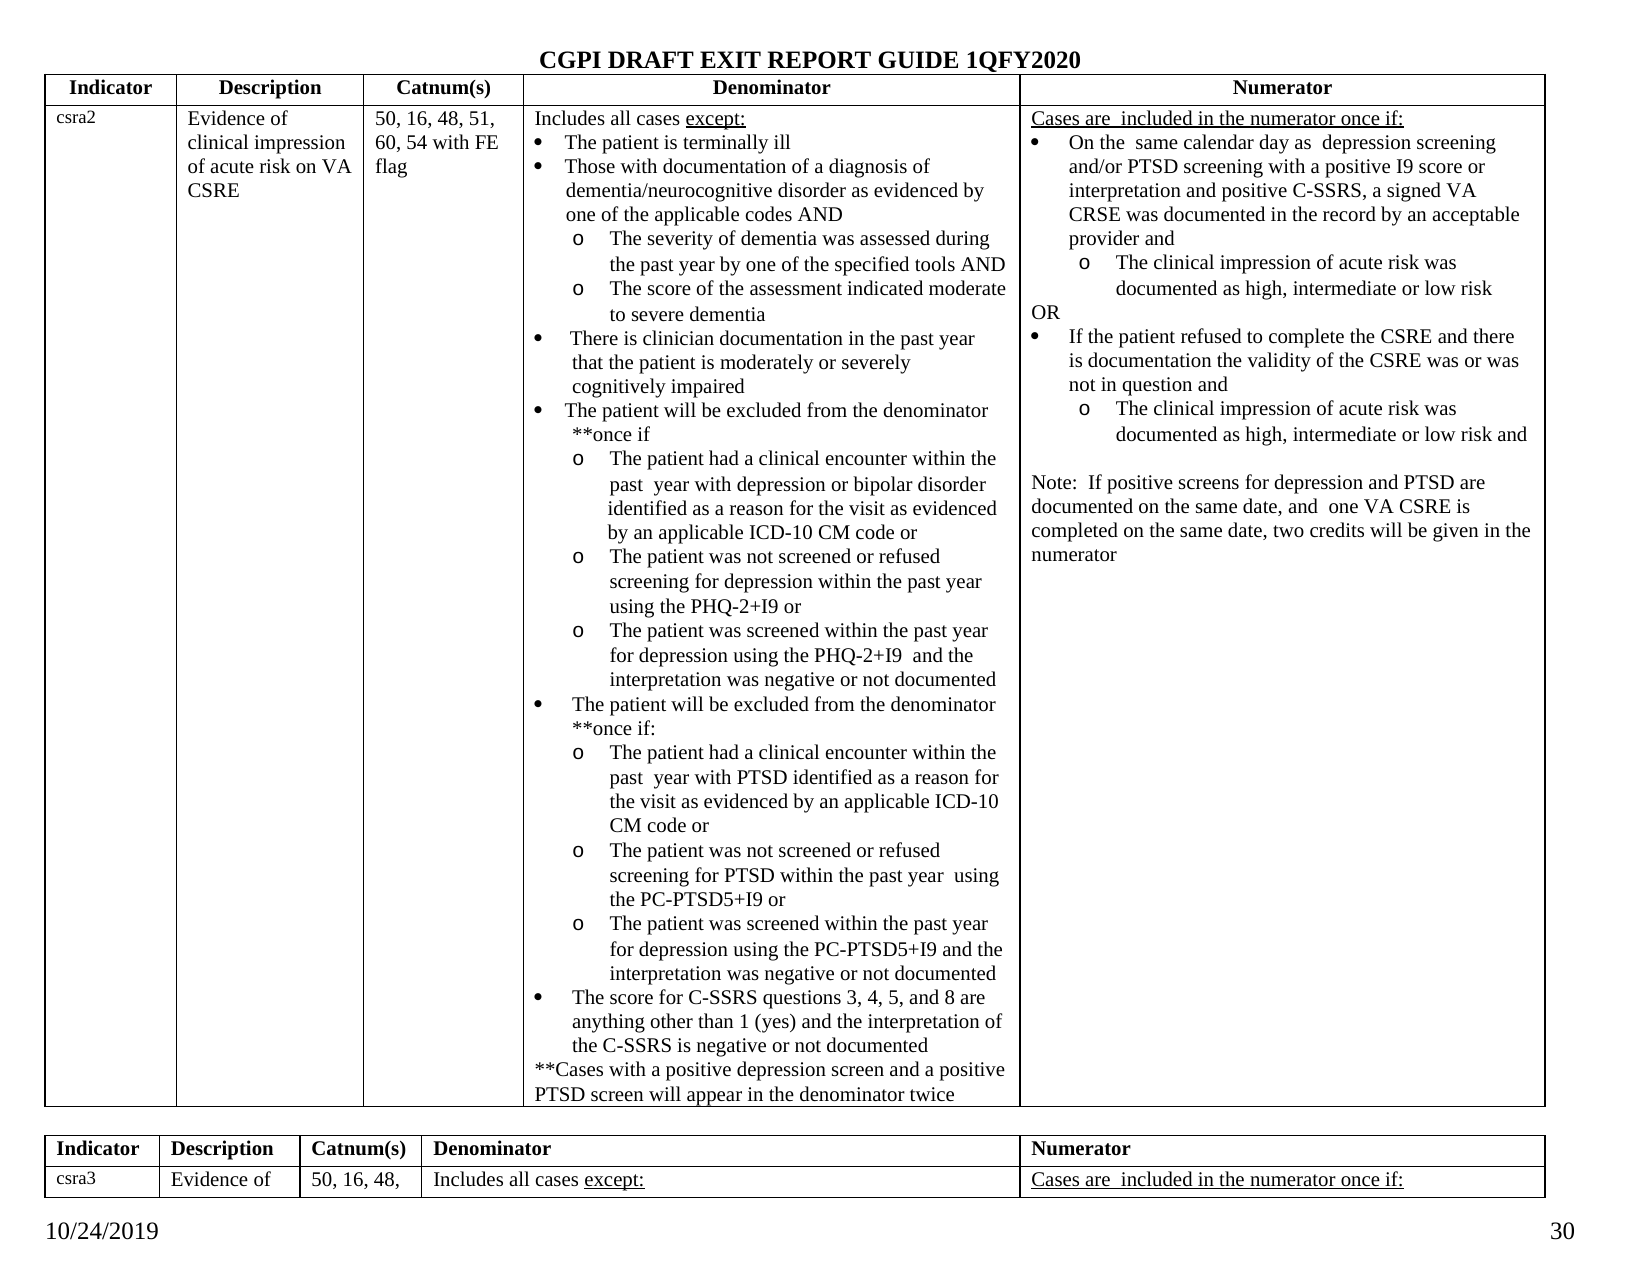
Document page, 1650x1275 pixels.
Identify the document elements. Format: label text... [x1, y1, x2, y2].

table_cell Evidence of clinical impression of acute risk on VA CSRE [177, 106, 363, 1106]
table_cell csra3 [46, 1167, 159, 1197]
table_cell csra2 [46, 106, 176, 1106]
table_header Catnum(s) [364, 75, 523, 104]
table_header Description [160, 1136, 299, 1166]
table_header Numerator [1021, 1136, 1544, 1166]
table_header Catnum(s) [301, 1136, 421, 1166]
table_cell 50, 16, 48, 51, 60, 54 with FE flag [364, 106, 523, 1106]
table_header Numerator [1021, 75, 1544, 104]
table_cell Cases are included in the numerator once if: On the same calendar day as depression screening and/or PTSD screening with a positive I9 score or interpretation and positive C-SSRS, a signed VA CRSE was documented in the record by an acceptable provider and The clinical impression of acute risk was documented as high, intermediate or low risk OR If the patient refused to complete the CSRE and there is documentation the validity of the CSRE was or was not in question and The clinical impression of acute risk was documented as high, intermediate or low risk and Note: If positive screens for depression and PTSD are documented on the same date, and one VA CSRE is completed on the same date, two credits will be given in the numerator [1021, 106, 1544, 1106]
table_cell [1021, 1167, 1544, 1197]
table_header Denominator [422, 1136, 1019, 1166]
table_header Denominator [524, 75, 1019, 104]
table_header Indicator [46, 75, 176, 104]
table_header Indicator [46, 1136, 159, 1166]
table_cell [160, 1167, 299, 1197]
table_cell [301, 1167, 421, 1197]
table_header Description [177, 75, 363, 104]
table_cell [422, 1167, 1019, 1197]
